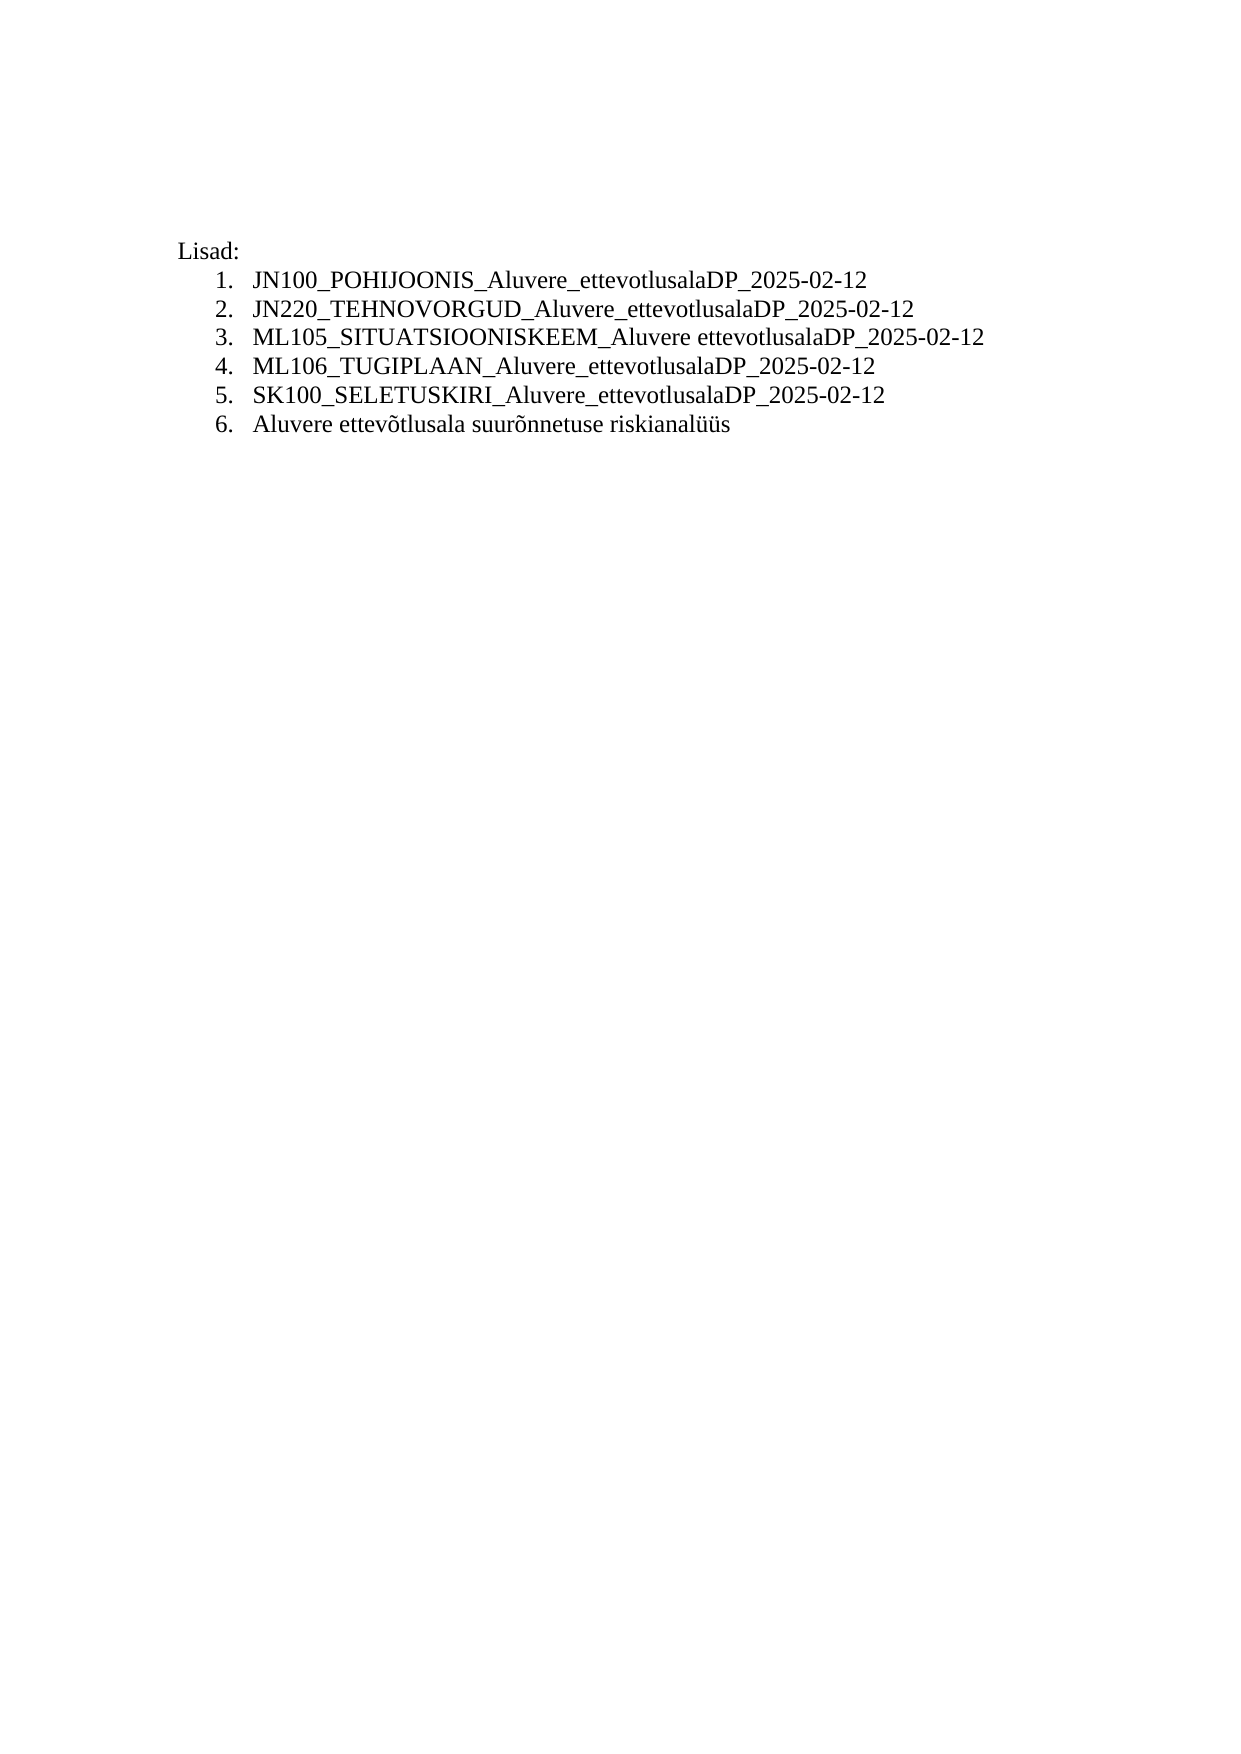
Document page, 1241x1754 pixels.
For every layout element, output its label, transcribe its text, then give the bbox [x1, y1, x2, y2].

list Aluvere ettevõtlusala suurõnnetuse riskianalüüs [215, 409, 1122, 437]
list JN100_POHIJOONIS_Aluvere_ettevotlusalaDP_2025-02-12 [215, 265, 1122, 294]
list ML106_TUGIPLAAN_Aluvere_ettevotlusalaDP_2025-02-12 [215, 351, 1122, 380]
list SK100_SELETUSKIRI_Aluvere_ettevotlusalaDP_2025-02-12 [215, 380, 1122, 409]
list JN220_TEHNOVORGUD_Aluvere_ettevotlusalaDP_2025-02-12 [215, 294, 1122, 322]
list ML105_SITUATSIOONISKEEM_Aluvere ettevotlusalaDP_2025-02-12 [215, 322, 1122, 351]
text Lisad: [177, 236, 1122, 265]
